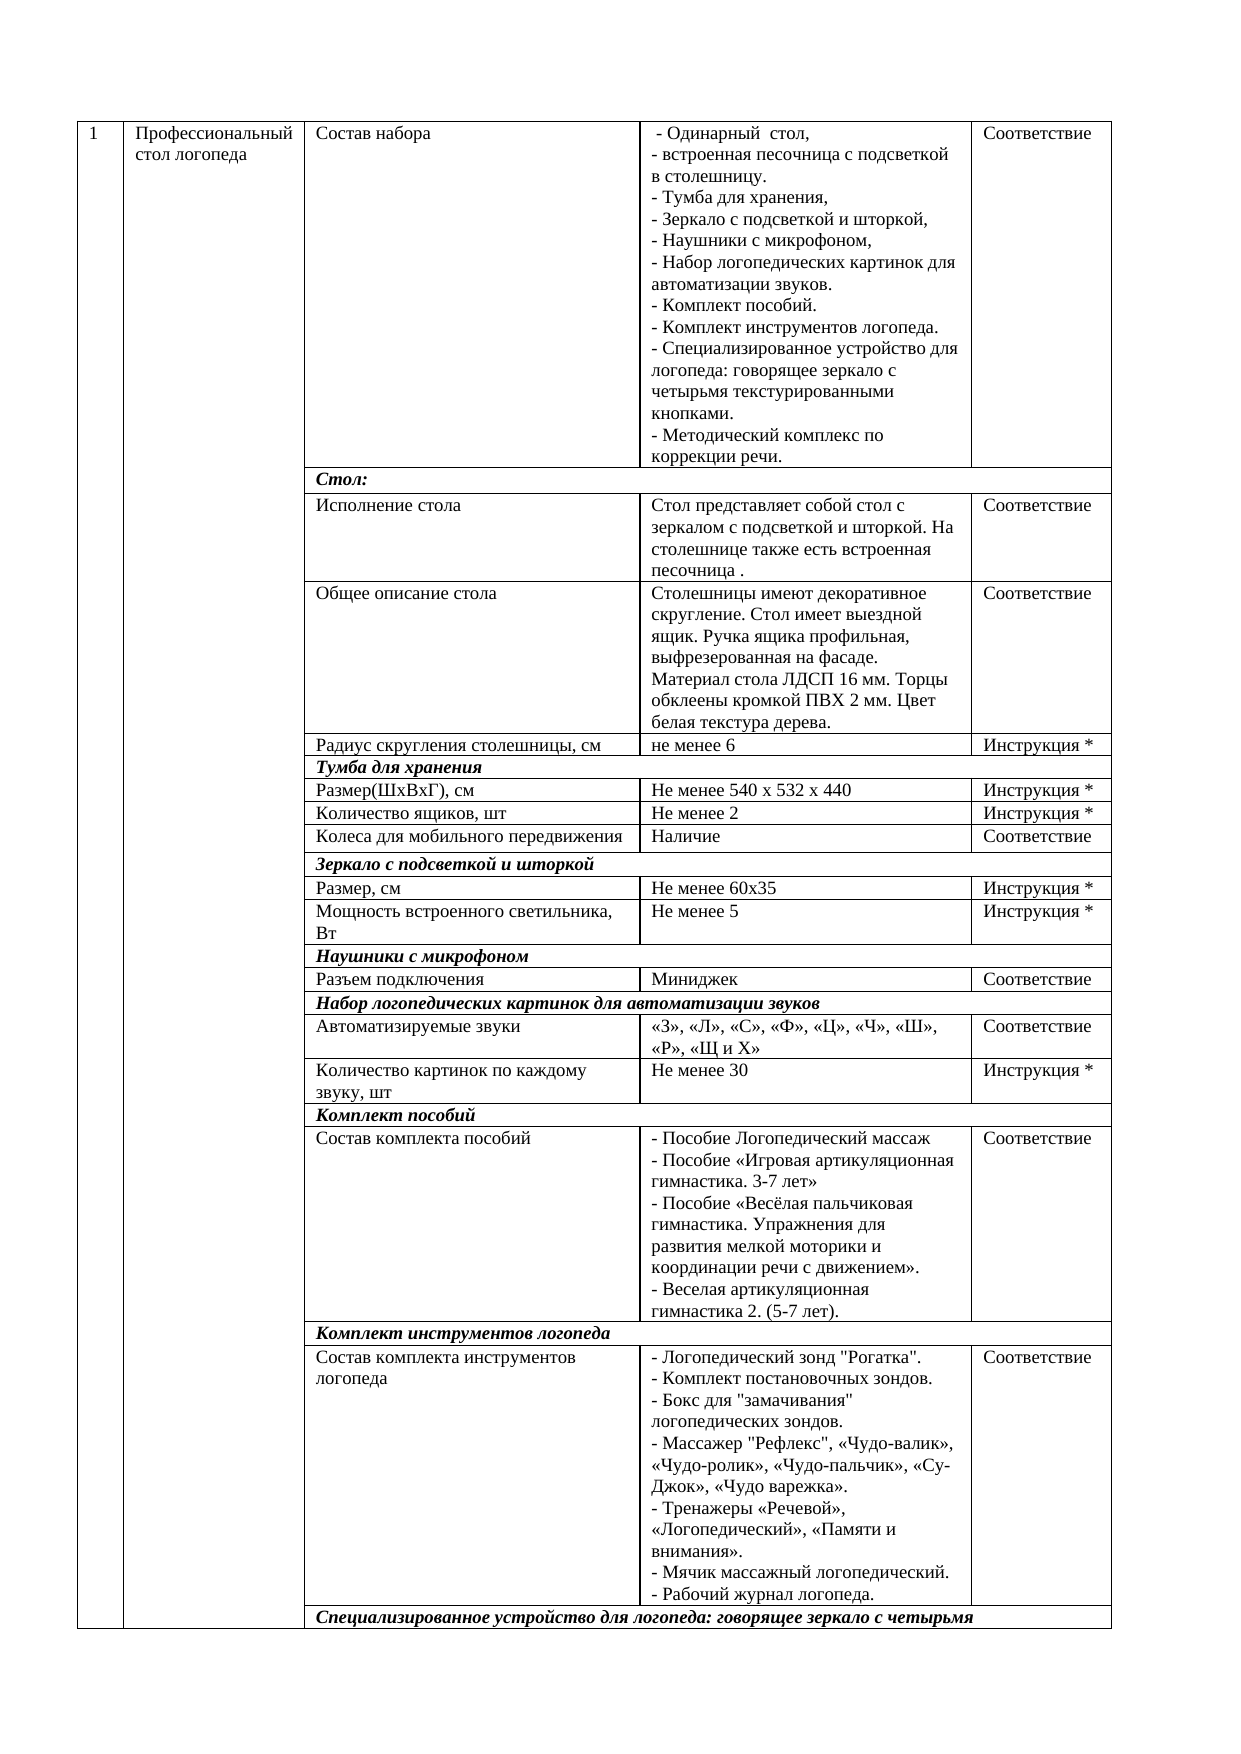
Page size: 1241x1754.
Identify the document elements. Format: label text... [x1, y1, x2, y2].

table_cell Соответствие [972, 825, 1111, 852]
table_cell Соответствие [972, 1346, 1111, 1604]
table_cell Зеркало с подсветкой и шторкой [305, 853, 1111, 876]
table_cell Размер, см [305, 877, 639, 899]
table_cell Количество картинок по каждому звуку, шт [305, 1059, 639, 1102]
table_cell Состав комплекта пособий [305, 1127, 639, 1321]
table_cell Стол представляет собой стол с зеркалом с подсветкой и шторкой. На столешнице также есть встроенная песочница . [641, 494, 971, 581]
table_cell Набор логопедических картинок для автоматизации звуков [305, 992, 1111, 1014]
table_header Соответствие [972, 122, 1111, 467]
table_cell Инструкция * [972, 734, 1111, 755]
table_cell Радиус скругления столешницы, см [305, 734, 639, 755]
table_cell Соответствие [972, 968, 1111, 991]
table_cell Соответствие [972, 494, 1111, 581]
table_cell - Логопедический зонд "Рогатка". - Комплект постановочных зондов. - Бокс для "замачивания" логопедических зондов. - Массажер "Рефлекс", «Чудо-валик», «Чудо-ролик», «Чудо-пальчик», «Су-Джок», «Чудо варежка». - Тренажеры «Речевой», «Логопедический», «Памяти и внимания». - Мячик массажный логопедический. - Рабочий журнал логопеда. [641, 1346, 971, 1604]
table_cell Размер(ШxВxГ), см [305, 779, 639, 801]
table_cell Комплект пособий [305, 1104, 1111, 1126]
table_cell Не менее 540 x 532 x 440 [641, 779, 971, 801]
table_cell Исполнение стола [305, 494, 639, 581]
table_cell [305, 1606, 1111, 1628]
table_cell Не менее 2 [641, 802, 971, 824]
table_cell Инструкция * [972, 900, 1111, 943]
table_cell Инструкция * [972, 1059, 1111, 1102]
table_cell Тумба для хранения [305, 756, 1111, 778]
table_cell Наличие [641, 825, 971, 852]
table_cell Общее описание стола [305, 582, 639, 732]
table_cell Не менее 30 [641, 1059, 971, 1102]
table_cell Соответствие [972, 1127, 1111, 1321]
table_cell Инструкция * [972, 877, 1111, 899]
table_cell Не менее 60x35 [641, 877, 971, 899]
table_cell - Пособие Логопедический массаж - Пособие «Игровая артикуляционная гимнастика. 3-7 лет» - Пособие «Весёлая пальчиковая гимнастика. Упражнения для развития мелкой моторики и координации речи с движением». - Веселая артикуляционная гимнастика 2. (5-7 лет). [641, 1127, 971, 1321]
table_cell Мощность встроенного светильника, Вт [305, 900, 639, 943]
table_cell Колеса для мобильного передвижения [305, 825, 639, 852]
table_cell Стол: [305, 468, 1111, 493]
table_cell Автоматизируемые звуки [305, 1015, 639, 1058]
table_cell Разъем подключения [305, 968, 639, 991]
table_cell Количество ящиков, шт [305, 802, 639, 824]
table_cell не менее 6 [641, 734, 971, 755]
table_header Состав набора [305, 122, 639, 467]
table_cell Миниджек [641, 968, 971, 991]
table_cell «З», «Л», «С», «Ф», «Ц», «Ч», «Ш», «Р», «Щ и Х» [641, 1015, 971, 1058]
table_cell Не менее 5 [641, 900, 971, 943]
table_header 1 [78, 122, 123, 1628]
table_cell Столешницы имеют декоративное скругление. Стол имеет выездной ящик. Ручка ящика профильная, выфрезерованная на фасаде. Материал стола ЛДСП 16 мм. Торцы обклеены кромкой ПВХ 2 мм. Цвет белая текстура дерева. [641, 582, 971, 732]
table_header - Одинарный стол, - встроенная песочница с подсветкой в столешницу. - Тумба для хранения, - Зеркало с подсветкой и шторкой, - Наушники с микрофоном, - Набор логопедических картинок для автоматизации звуков. - Комплект пособий. - Комплект инструментов логопеда. - Специализированное устройство для логопеда: говорящее зеркало с четырьмя текстурированными кнопками. - Методический комплекс по коррекции речи. [641, 122, 971, 467]
table_header Профессиональный стол логопеда [124, 122, 304, 1628]
table_cell Комплект инструментов логопеда [305, 1322, 1111, 1345]
table_cell Инструкция * [972, 779, 1111, 801]
table_cell Соответствие [972, 582, 1111, 732]
table_cell Соответствие [972, 1015, 1111, 1058]
table_cell Состав комплекта инструментов логопеда [305, 1346, 639, 1604]
table_cell Наушники с микрофоном [305, 945, 1111, 967]
table_cell Инструкция * [972, 802, 1111, 824]
